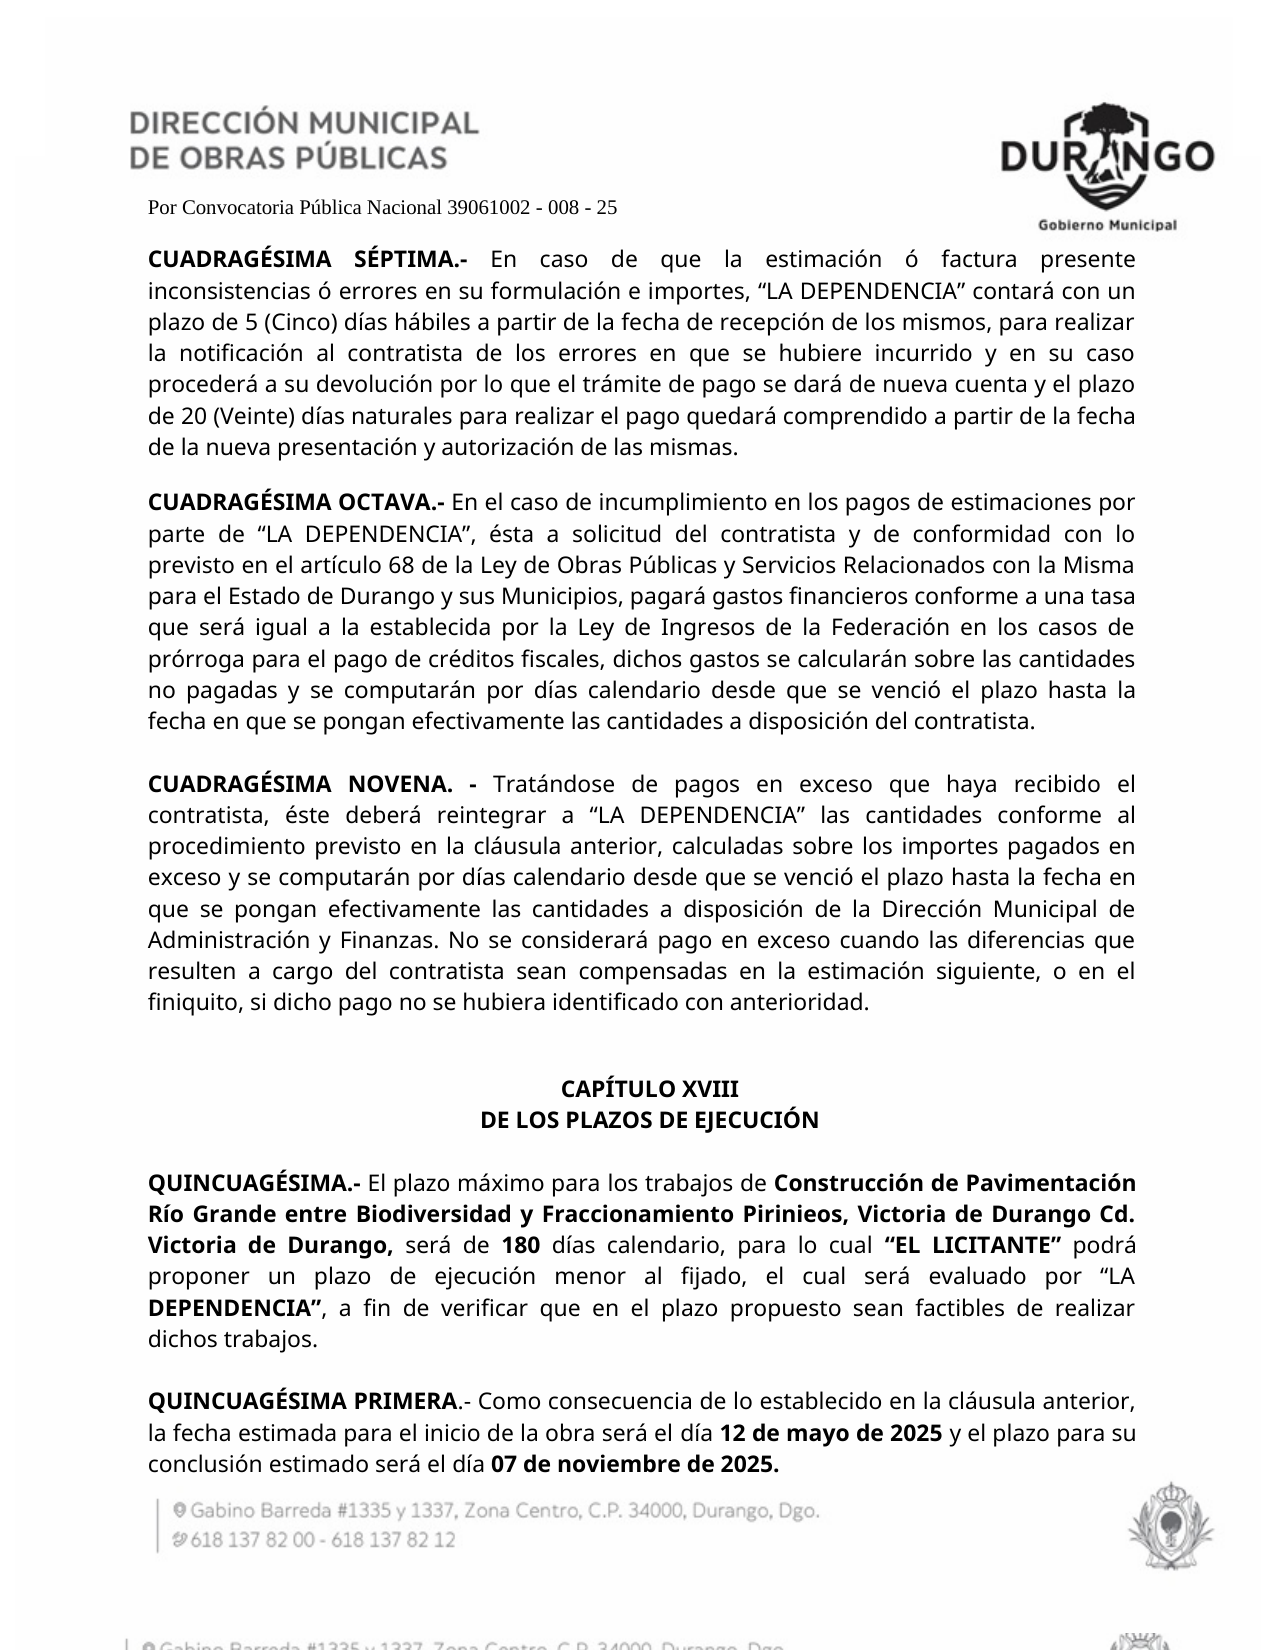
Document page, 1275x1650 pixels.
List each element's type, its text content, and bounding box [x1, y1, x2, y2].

text QUINCUAGÉSIMA PRIMERA.- Como consecuencia de lo establecido en la cláusula anterior, la fecha estimada para el inicio de la obra será el día 12 de mayo de 2025 y el plazo para su conclusión estimado será el día 07 de noviembre de 2025. [148, 1385, 1137, 1479]
text QUINCUAGÉSIMA.- El plazo máximo para los trabajos de Construcción de Pavimentación Río Grande entre Biodiversidad y Fraccionamiento Pirinieos, Victoria de Durango Cd. Victoria de Durango, será de 180 días calendario, para lo cual “EL LICITANTE” podrá proponer un plazo de ejecución menor al fijado, el cual será evaluado por “LA DEPENDENCIA”, a fin de verificar que en el plazo propuesto sean factibles de realizar dichos trabajos. [148, 1167, 1137, 1354]
text CUADRAGÉSIMA OCTAVA.- En el caso de incumplimiento en los pagos de estimaciones por parte de “LA DEPENDENCIA”, ésta a solicitud del contratista y de conformidad con lo previsto en el artículo 68 de la Ley de Obras Públicas y Servicios Relacionados con la Misma para el Estado de Durango y sus Municipios, pagará gastos financieros conforme a una tasa que será igual a la establecida por la Ley de Ingresos de la Federación en los casos de prórroga para el pago de créditos fiscales, dichos gastos se calcularán sobre las cantidades no pagadas y se computarán por días calendario desde que se venció el plazo hasta la fecha en que se pongan efectivamente las cantidades a disposición del contratista. [148, 486, 1137, 736]
subtitle CAPÍTULO XVIII [148, 1073, 1137, 1104]
picture [14, 17, 1261, 1650]
text DE LOS PLAZOS DE EJECUCIÓN [148, 1104, 1137, 1135]
text CUADRAGÉSIMA SÉPTIMA.- En caso de que la estimación ó factura presente inconsistencias ó errores en su formulación e importes, “LA DEPENDENCIA” contará con un plazo de 5 (Cinco) días hábiles a partir de la fecha de recepción de los mismos, para realizar la notificación al contratista de los errores en que se hubiere incurrido y en su caso procederá a su devolución por lo que el trámite de pago se dará de nueva cuenta y el plazo de 20 (Veinte) días naturales para realizar el pago quedará comprendido a partir de la fecha de la nueva presentación y autorización de las mismas. [148, 243, 1137, 462]
text CUADRAGÉSIMA NOVENA. - Tratándose de pagos en exceso que haya recibido el contratista, éste deberá reintegrar a “LA DEPENDENCIA” las cantidades conforme al procedimiento previsto en la cláusula anterior, calculadas sobre los importes pagados en exceso y se computarán por días calendario desde que se venció el plazo hasta la fecha en que se pongan efectivamente las cantidades a disposición de la Dirección Municipal de Administración y Finanzas. No se considerará pago en exceso cuando las diferencias que resulten a cargo del contratista sean compensadas en la estimación siguiente, o en el finiquito, si dicho pago no se hubiera identificado con anterioridad. [148, 767, 1137, 1017]
